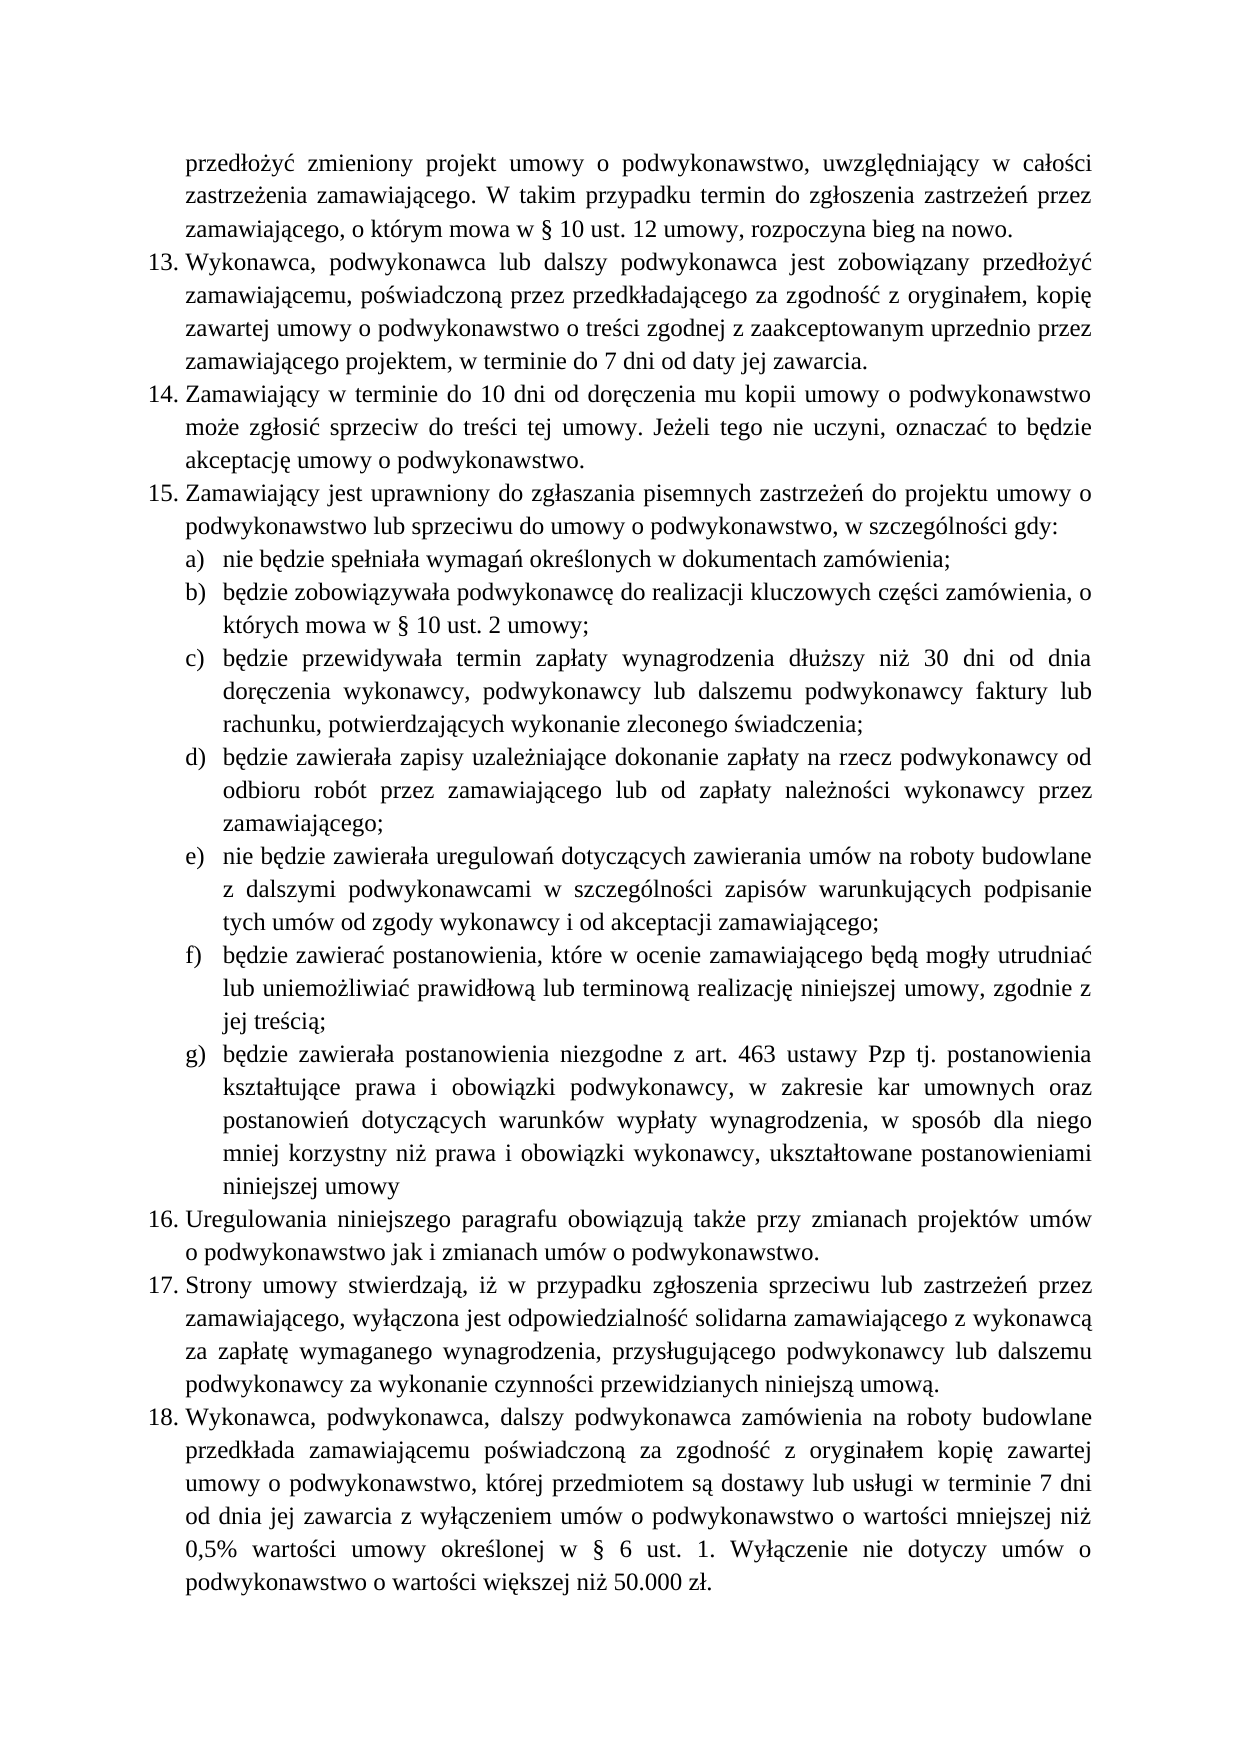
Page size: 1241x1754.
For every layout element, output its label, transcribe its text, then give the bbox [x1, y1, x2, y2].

list będzie zobowiązywała podwykonawcę do realizacji kluczowych części zamówienia, o których mowa w § 10 ust. 2 umowy; [185, 577, 1093, 639]
list będzie zawierała postanowienia niezgodne z art. 463 ustawy Pzp tj. postanowienia kształtujące prawa i obowiązki podwykonawcy, w zakresie kar umownych oraz postanowień dotyczących warunków wypłaty wynagrodzenia, w sposób dla niego mniej korzystny niż prawa i obowiązki wykonawcy, ukształtowane postanowieniami niniejszej umowy [185, 1039, 1093, 1200]
list Uregulowania niniejszego paragrafu obowiązują także przy zmianach projektów umów o podwykonawstwo jak i zmianach umów o podwykonawstwo. [148, 1204, 1093, 1266]
list będzie zawierała zapisy uzależniające dokonanie zapłaty na rzecz podwykonawcy od odbioru robót przez zamawiającego lub od zapłaty należności wykonawcy przez zamawiającego; [185, 742, 1093, 837]
list Strony umowy stwierdzają, iż w przypadku zgłoszenia sprzeciwu lub zastrzeżeń przez zamawiającego, wyłączona jest odpowiedzialność solidarna zamawiającego z wykonawcą za zapłatę wymaganego wynagrodzenia, przysługującego podwykonawcy lub dalszemu podwykonawcy za wykonanie czynności przewidzianych niniejszą umową. [148, 1270, 1093, 1398]
list Zamawiający jest uprawniony do zgłaszania pisemnych zastrzeżeń do projektu umowy o podwykonawstwo lub sprzeciwu do umowy o podwykonawstwo, w szczególności gdy: [148, 478, 1093, 539]
list Wykonawca, podwykonawca, dalszy podwykonawca zamówienia na roboty budowlane przedkłada zamawiającemu poświadczoną za zgodność z oryginałem kopię zawartej umowy o podwykonawstwo, której przedmiotem są dostawy lub usługi w terminie 7 dni od dnia jej zawarcia z wyłączeniem umów o podwykonawstwo o wartości mniejszej niż 0,5% wartości umowy określonej w § 6 ust. 1. Wyłączenie nie dotyczy umów o podwykonawstwo o wartości większej niż 50.000 zł. [148, 1402, 1093, 1596]
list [148, 148, 1093, 242]
list nie będzie spełniała wymagań określonych w dokumentach zamówienia; [185, 544, 1093, 573]
list nie będzie zawierała uregulowań dotyczących zawierania umów na roboty budowlane z dalszymi podwykonawcami w szczególności zapisów warunkujących podpisanie tych umów od zgody wykonawcy i od akceptacji zamawiającego; [185, 841, 1093, 936]
list Wykonawca, podwykonawca lub dalszy podwykonawca jest zobowiązany przedłożyć zamawiającemu, poświadczoną przez przedkładającego za zgodność z oryginałem, kopię zawartej umowy o podwykonawstwo o treści zgodnej z zaakceptowanym uprzednio przez zamawiającego projektem, w terminie do 7 dni od daty jej zawarcia. [148, 247, 1093, 374]
list Zamawiający w terminie do 10 dni od doręczenia mu kopii umowy o podwykonawstwo może zgłosić sprzeciw do treści tej umowy. Jeżeli tego nie uczyni, oznaczać to będzie akceptację umowy o podwykonawstwo. [148, 379, 1093, 473]
list będzie zawierać postanowienia, które w ocenie zamawiającego będą mogły utrudniać lub uniemożliwiać prawidłową lub terminową realizację niniejszej umowy, zgodnie z jej treścią; [185, 940, 1093, 1035]
list będzie przewidywała termin zapłaty wynagrodzenia dłuższy niż 30 dni od dnia doręczenia wykonawcy, podwykonawcy lub dalszemu podwykonawcy faktury lub rachunku, potwierdzających wykonanie zleconego świadczenia; [185, 643, 1093, 738]
